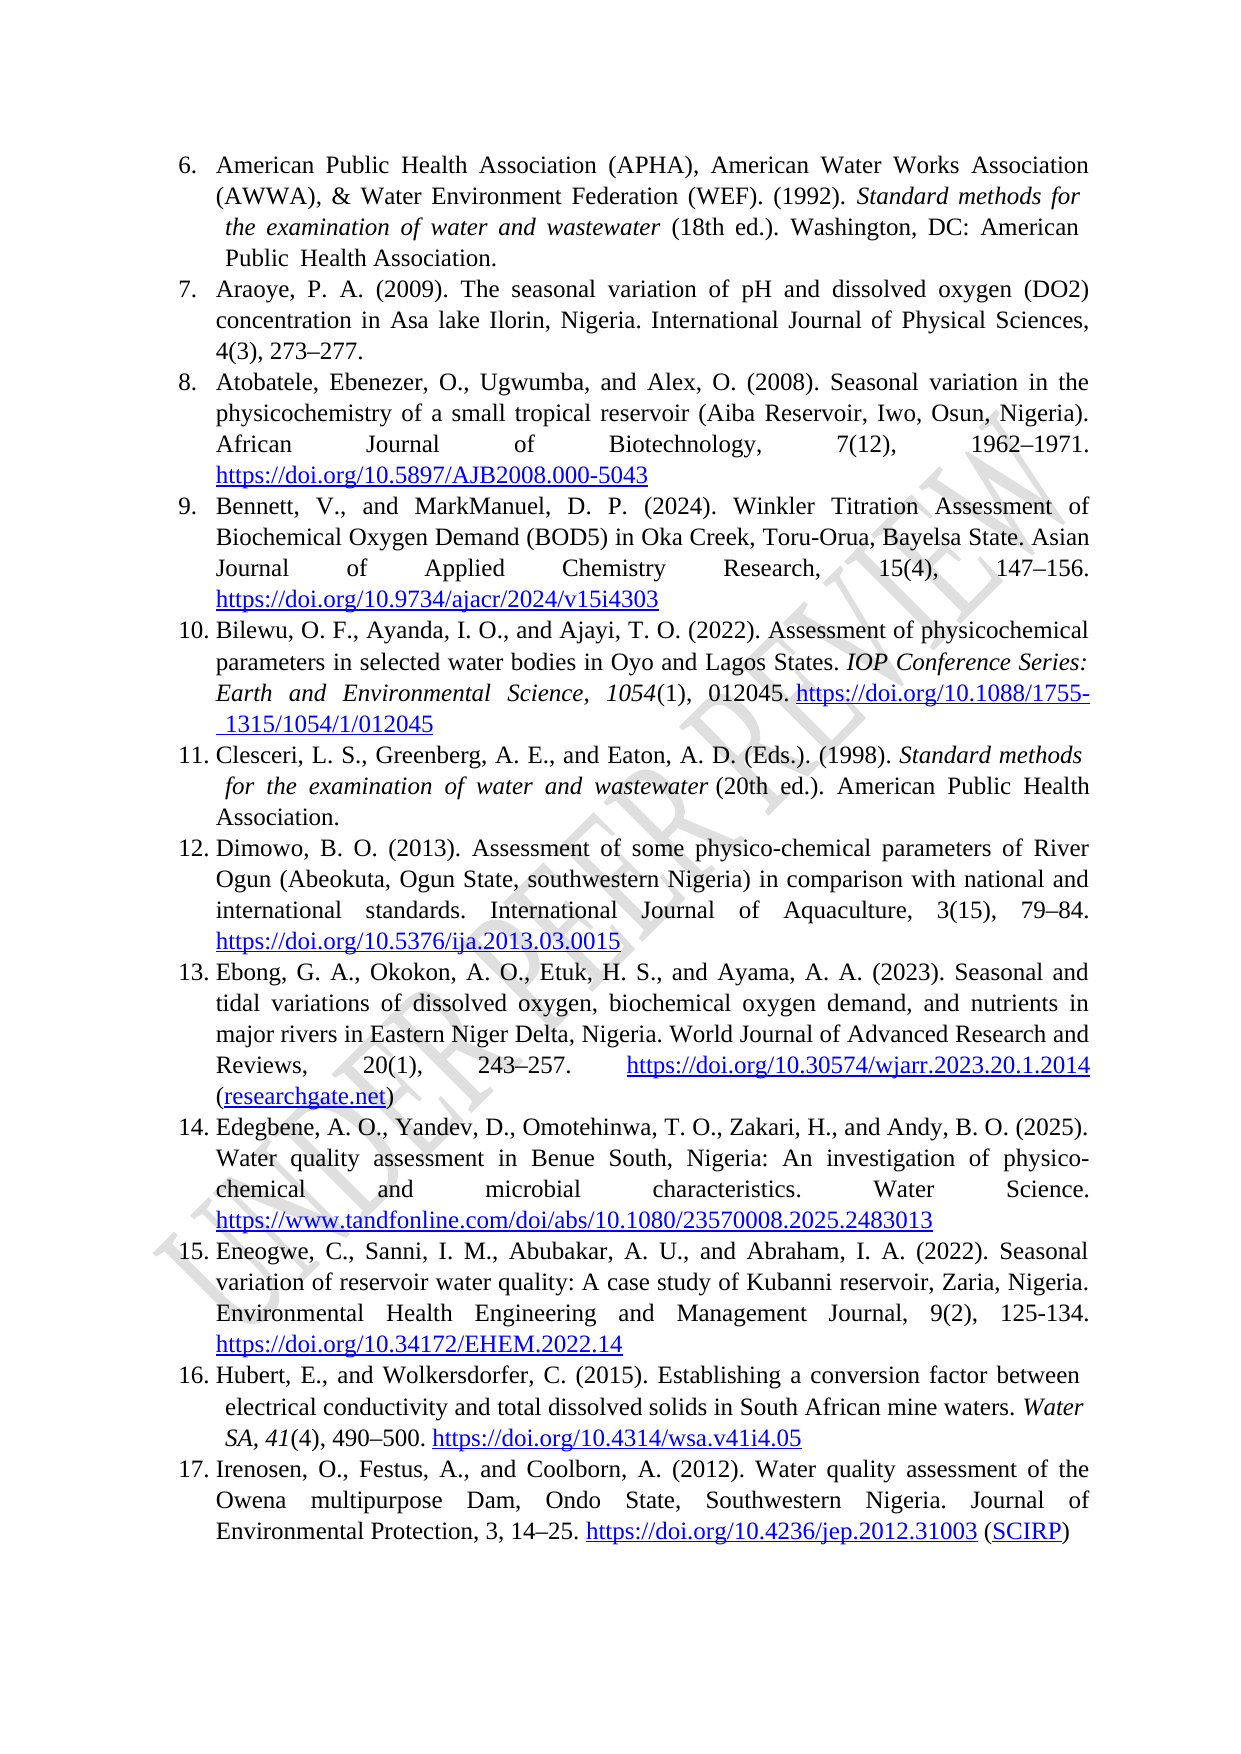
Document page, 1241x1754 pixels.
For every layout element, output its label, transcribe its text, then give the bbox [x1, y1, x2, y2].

list Dimowo, B. O. (2013). Assessment of some physico-chemical parameters of River Ogun (Abeokuta, Ogun State, southwestern Nigeria) in comparison with national and international standards. International Journal of Aquaculture, 3(15), 79–84. https://doi.org/10.5376/ija.2013.03.0015 [178, 833, 1090, 955]
list Bilewu, O. F., Ayanda, I. O., and Ajayi, T. O. (2022). Assessment of physicochemical parameters in selected water bodies in Oyo and Lagos States. IOP Conference Series: Earth and Environmental Science, 1054(1), 012045. https://doi.org/10.1088/1755- 1315/1054/1/012045 [178, 616, 1090, 737]
list Araoye, P. A. (2009). The seasonal variation of pH and dissolved oxygen (DO2) concentration in Asa lake Ilorin, Nigeria. International Journal of Physical Sciences, 4(3), 273–277. [178, 274, 1090, 365]
list Edegbene, A. O., Yandev, D., Omotehinwa, T. O., Zakari, H., and Andy, B. O. (2025). Water quality assessment in Benue South, Nigeria: An investigation of physico-chemical and microbial characteristics. Water Science. https://www.tandfonline.com/doi/abs/10.1080/23570008.2025.2483013 [178, 1112, 1090, 1234]
list Eneogwe, C., Sanni, I. M., Abubakar, A. U., and Abraham, I. A. (2022). Seasonal variation of reservoir water quality: A case study of Kubanni reservoir, Zaria, Nigeria. Environmental Health Engineering and Management Journal, 9(2), 125-134. https://doi.org/10.34172/EHEM.2022.14 [178, 1236, 1090, 1358]
list Bennett, V., and MarkManuel, D. P. (2024). Winkler Titration Assessment of Biochemical Oxygen Demand (BOD5) in Oka Creek, Toru-Orua, Bayelsa State. Asian Journal of Applied Chemistry Research, 15(4), 147–156. https://doi.org/10.9734/ajacr/2024/v15i4303 [178, 491, 1090, 613]
list Irenosen, O., Festus, A., and Coolborn, A. (2012). Water quality assessment of the Owena multipurpose Dam, Ondo State, Southwestern Nigeria. Journal of Environmental Protection, 3, 14–25. https://doi.org/10.4236/jep.2012.31003 (SCIRP) [178, 1454, 1090, 1544]
list American Public Health Association (APHA), American Water Works Association (AWWA), & Water Environment Federation (WEF). (1992). Standard methods for the examination of water and wastewater (18th ed.). Washington, DC: American Public Health Association. [178, 150, 1090, 272]
list Atobatele, Ebenezer, O., Ugwumba, and Alex, O. (2008). Seasonal variation in the physicochemistry of a small tropical reservoir (Aiba Reservoir, Iwo, Osun, Nigeria). African Journal of Biotechnology, 7(12), 1962–1971. https://doi.org/10.5897/AJB2008.000-5043 [178, 367, 1090, 489]
list Hubert, E., and Wolkersdorfer, C. (2015). Establishing a conversion factor between electrical conductivity and total dissolved solids in South African mine waters. Water SA, 41(4), 490–500. https://doi.org/10.4314/wsa.v41i4.05 [178, 1361, 1090, 1451]
list Ebong, G. A., Okokon, A. O., Etuk, H. S., and Ayama, A. A. (2023). Seasonal and tidal variations of dissolved oxygen, biochemical oxygen demand, and nutrients in major rivers in Eastern Niger Delta, Nigeria. World Journal of Advanced Research and Reviews, 20(1), 243–257. https://doi.org/10.30574/wjarr.2023.20.1.2014 (researchgate.net) [178, 957, 1090, 1110]
list Clesceri, L. S., Greenberg, A. E., and Eaton, A. D. (Eds.). (1998). Standard methods for the examination of water and wastewater (20th ed.). American Public Health Association. [178, 740, 1090, 831]
